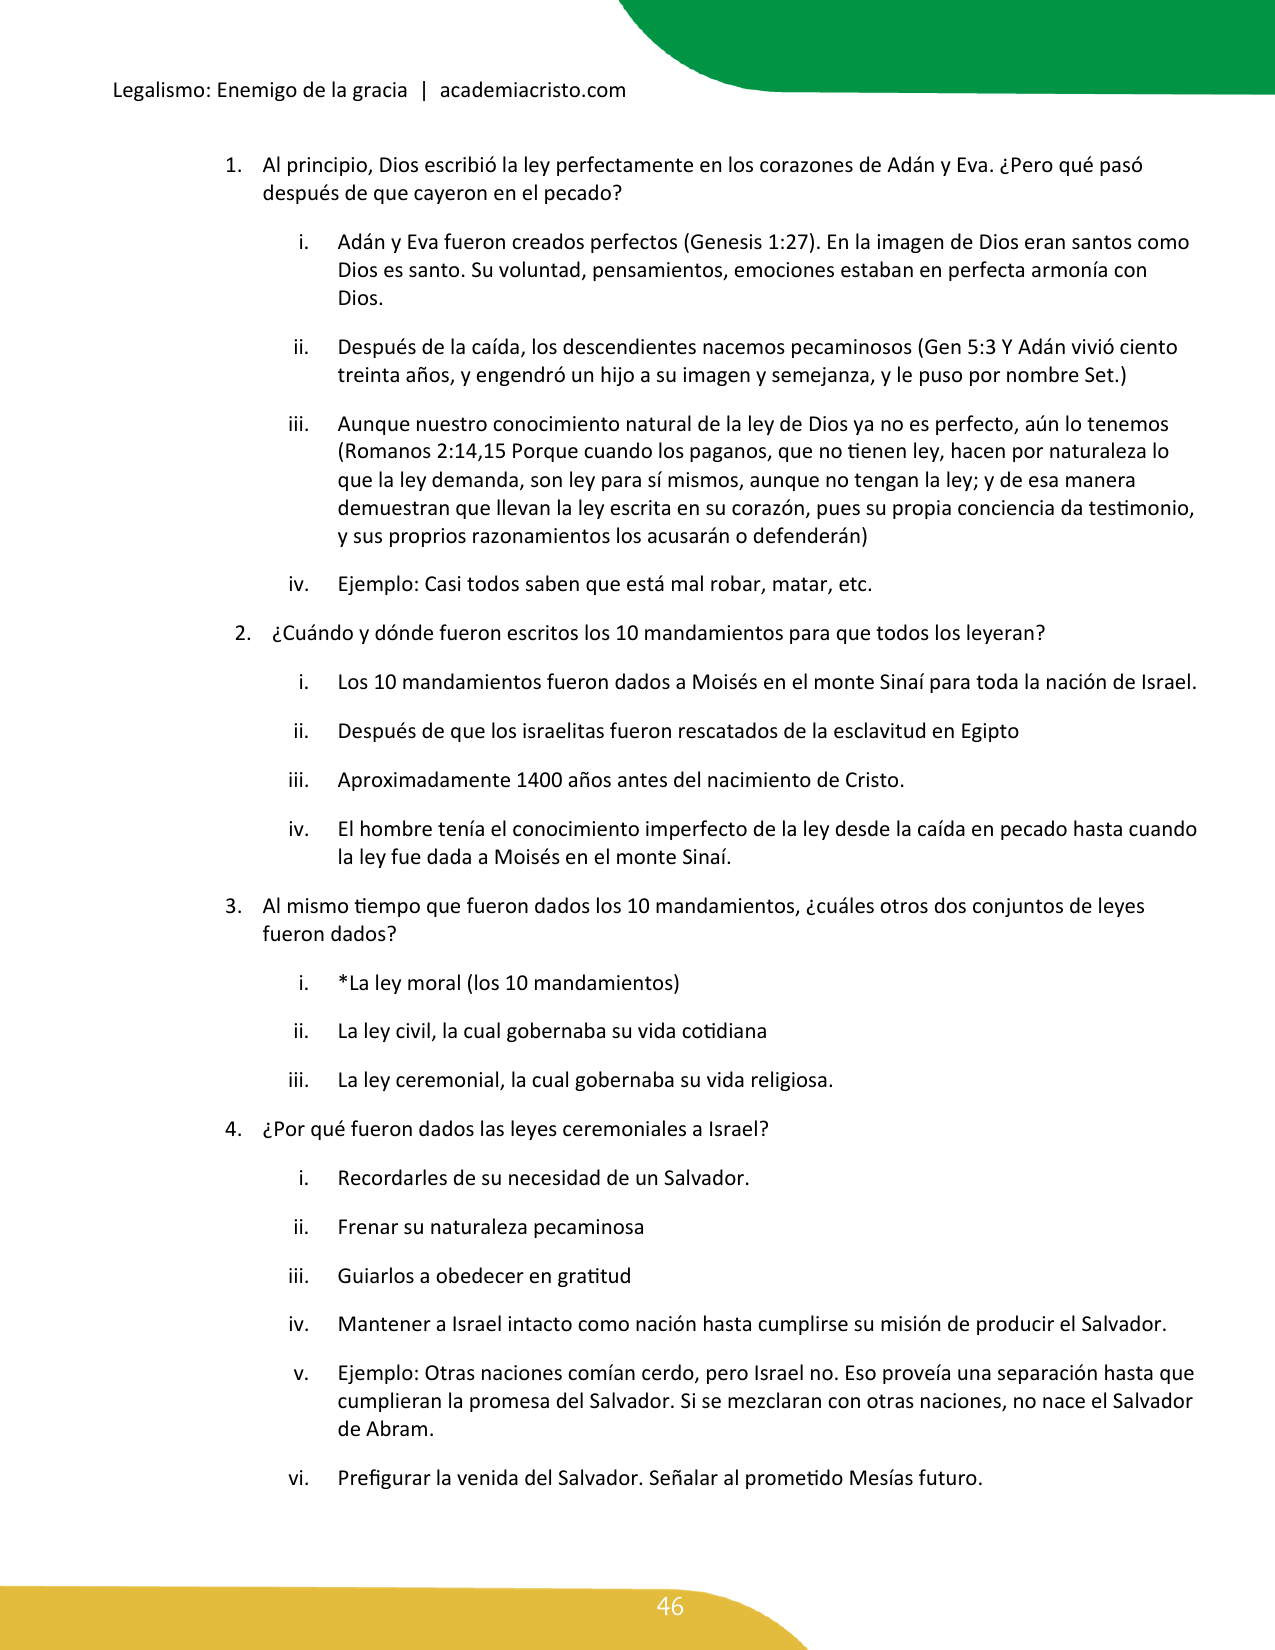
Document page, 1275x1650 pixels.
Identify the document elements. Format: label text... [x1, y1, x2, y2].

list *La ley moral (los 10 mandamientos) [309, 968, 1200, 996]
list Los 10 mandamientos fueron dados a Moisés en el monte Sinaí para toda la nación de Israel. [309, 667, 1200, 695]
list ¿Cuándo y dónde fueron escritos los 10 mandamientos para que todos los leyeran? [234, 618, 1200, 646]
list La ley civil, la cual gobernaba su vida cotidiana [309, 1016, 1200, 1044]
list La ley ceremonial, la cual gobernaba su vida religiosa. [309, 1065, 1200, 1093]
list Prefigurar la venida del Salvador. Señalar al prometido Mesías futuro. [309, 1463, 1200, 1491]
picture [0, 0, 1275, 1650]
list Después de la caída, los descendientes nacemos pecaminosos (Gen 5:3 Y Adán vivió ciento treinta años, y engendró un hijo a su imagen y semejanza, y le puso por nombre Set.) [309, 332, 1200, 388]
list Al principio, Dios escribió la ley perfectamente en los corazones de Adán y Eva. ¿Pero qué pasó después de que cayeron en el pecado? [225, 150, 1200, 206]
list Aunque nuestro conocimiento natural de la ley de Dios ya no es perfecto, aún lo tenemos (Romanos 2:14,15 Porque cuando los paganos, que no tienen ley, hacen por naturaleza lo que la ley demanda, son ley para sí mismos, aunque no tengan la ley; y de esa manera demuestran que llevan la ley escrita en su corazón, pues su propia conciencia da testimonio, y sus proprios razonamientos los acusarán o defenderán) [309, 409, 1200, 549]
list Frenar su naturaleza pecaminosa [309, 1212, 1200, 1240]
list Adán y Eva fueron creados perfectos (Genesis 1:27). En la imagen de Dios eran santos como Dios es santo. Su voluntad, pensamientos, emociones estaban en perfecta armonía con Dios. [309, 227, 1200, 311]
list Ejemplo: Otras naciones comían cerdo, pero Israel no. Eso proveía una separación hasta que cumplieran la promesa del Salvador. Si se mezclaran con otras naciones, no nace el Salvador de Abram. [309, 1358, 1200, 1442]
list ¿Por qué fueron dados las leyes ceremoniales a Israel? [225, 1114, 1200, 1142]
list Guiarlos a obedecer en gratitud [309, 1261, 1200, 1289]
list Aproximadamente 1400 años antes del nacimiento de Cristo. [309, 765, 1200, 793]
list Ejemplo: Casi todos saben que está mal robar, matar, etc. [309, 569, 1200, 598]
list Al mismo tiempo que fueron dados los 10 mandamientos, ¿cuáles otros dos conjuntos de leyes fueron dados? [225, 891, 1200, 947]
list El hombre tenía el conocimiento imperfecto de la ley desde la caída en pecado hasta cuando la ley fue dada a Moisés en el monte Sinaí. [309, 814, 1200, 870]
list Recordarles de su necesidad de un Salvador. [309, 1163, 1200, 1191]
list Después de que los israelitas fueron rescatados de la esclavitud en Egipto [309, 716, 1200, 744]
list Mantener a Israel intacto como nación hasta cumplirse su misión de producir el Salvador. [309, 1309, 1200, 1338]
